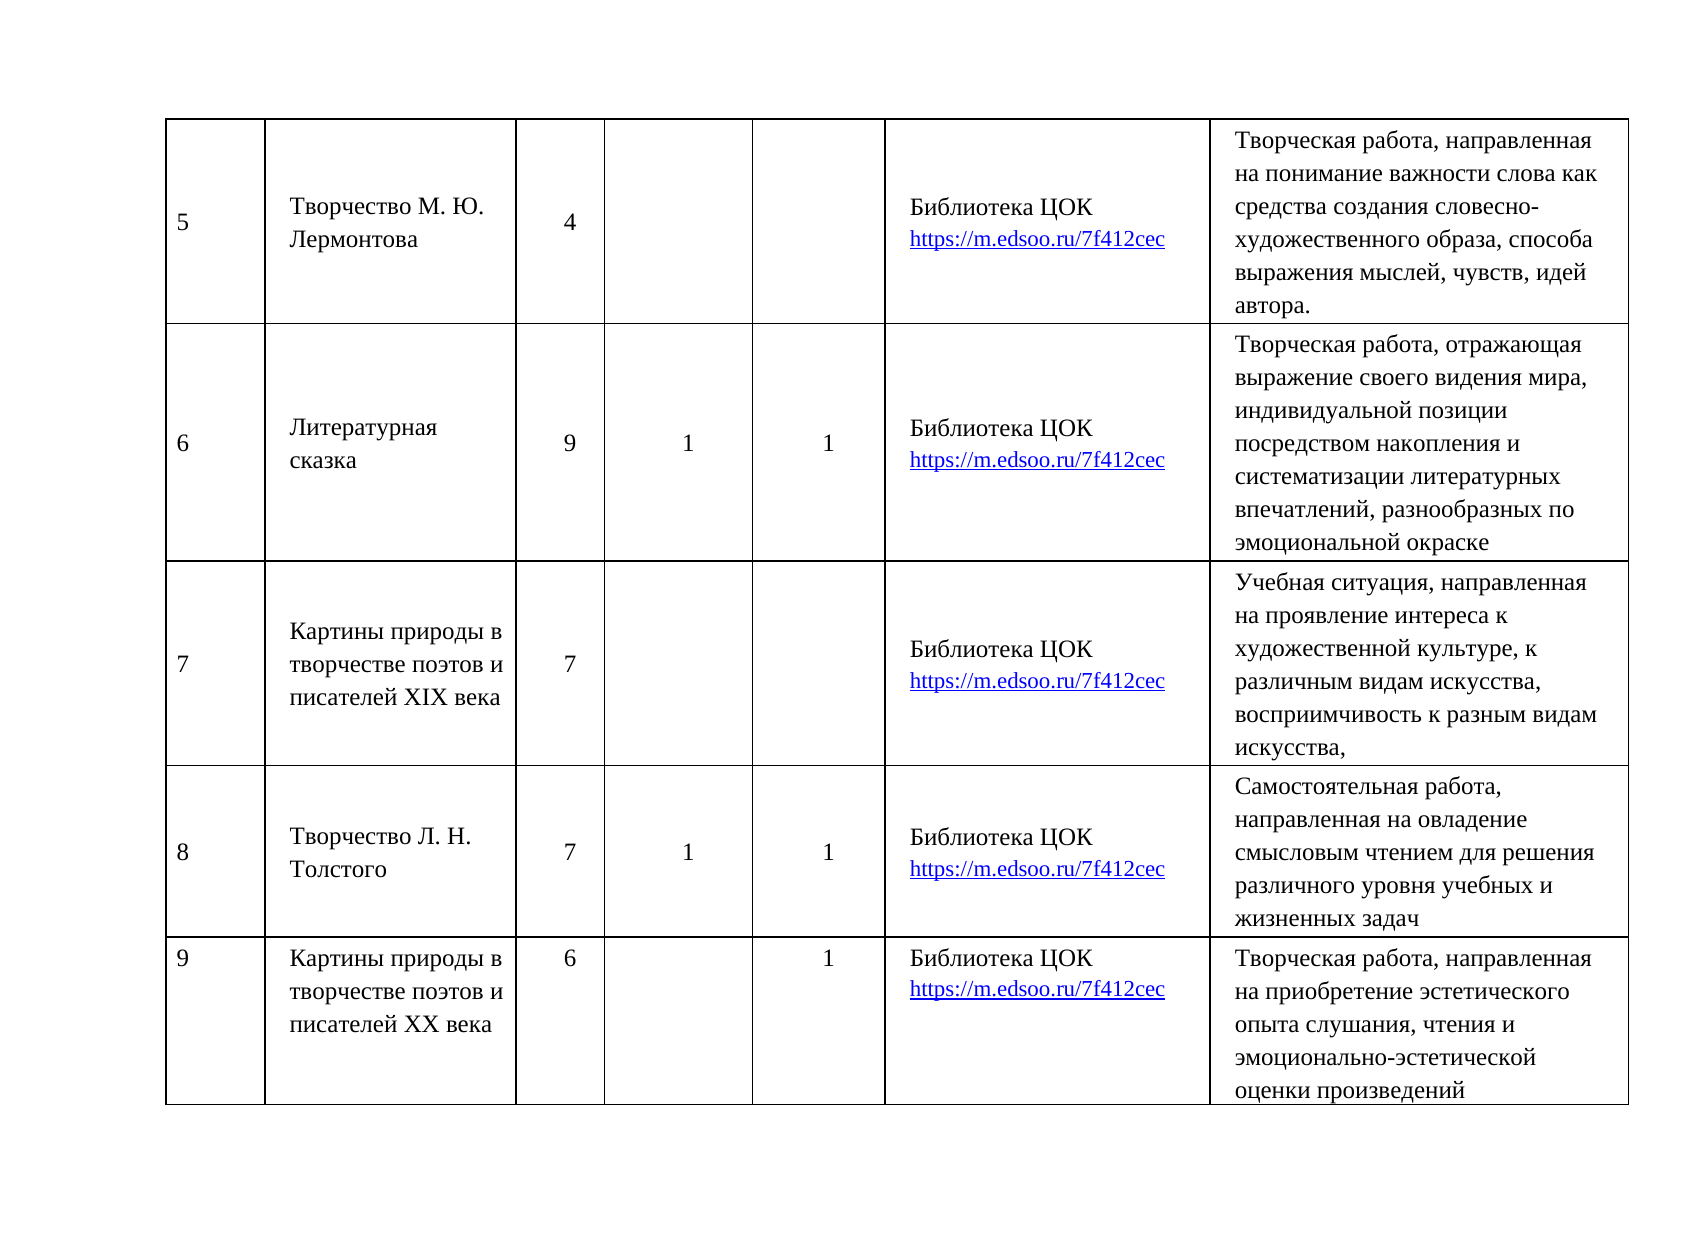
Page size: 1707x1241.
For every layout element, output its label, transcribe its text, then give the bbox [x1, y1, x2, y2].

table_cell 9 [517, 324, 604, 560]
table_cell Библиотека ЦОК https://m.edsoo.ru/7f412cec [886, 324, 1209, 560]
table_cell Учебная ситуация, направленная на проявление интереса к художественной культуре, к различным видам искусства, восприимчивость к разным видам искусства, [1211, 562, 1628, 764]
table_cell 5 [167, 120, 264, 323]
table_cell 1 [605, 766, 752, 936]
table_cell Библиотека ЦОК https://m.edsoo.ru/7f412cec [886, 766, 1209, 936]
table_cell Творчество М. Ю. Лермонтова [266, 120, 515, 323]
table_cell 6 [517, 938, 604, 1104]
table_cell [605, 120, 752, 323]
table_cell 7 [517, 766, 604, 936]
table_cell 4 [517, 120, 604, 323]
table_cell [753, 562, 884, 764]
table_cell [266, 938, 515, 1104]
table_cell Самостоятельная работа, направленная на овладение смысловым чтением для решения различного уровня учебных и жизненных задач [1211, 766, 1628, 936]
table_cell 7 [167, 562, 264, 764]
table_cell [886, 120, 1209, 323]
table_cell [605, 562, 752, 764]
table_cell 9 [167, 938, 264, 1104]
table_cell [1211, 938, 1628, 1104]
table_cell [605, 938, 752, 1104]
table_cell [886, 938, 1209, 1104]
table_cell 1 [605, 324, 752, 560]
table_cell 1 [753, 766, 884, 936]
table_cell 7 [517, 562, 604, 764]
table_cell Творчество Л. Н. Толстого [266, 766, 515, 936]
table_cell 1 [753, 324, 884, 560]
table_cell 1 [753, 938, 884, 1104]
table_cell 6 [167, 324, 264, 560]
table_cell Творческая работа, отражающая выражение своего видения мира, индивидуальной позиции посредством накопления и систематизации литературных впечатлений, разнообразных по эмоциональной окраске [1211, 324, 1628, 560]
table_cell Картины природы в творчестве поэтов и писателей ХIХ века [266, 562, 515, 764]
table_cell Творческая работа, направленная на понимание важности слова как средства создания словесно-художественного образа, способа выражения мыслей, чувств, идей автора. [1211, 120, 1628, 323]
table_cell [753, 120, 884, 323]
table_cell Литературная сказка [266, 324, 515, 560]
table_cell Библиотека ЦОК https://m.edsoo.ru/7f412cec [886, 562, 1209, 764]
table_cell 8 [167, 766, 264, 936]
